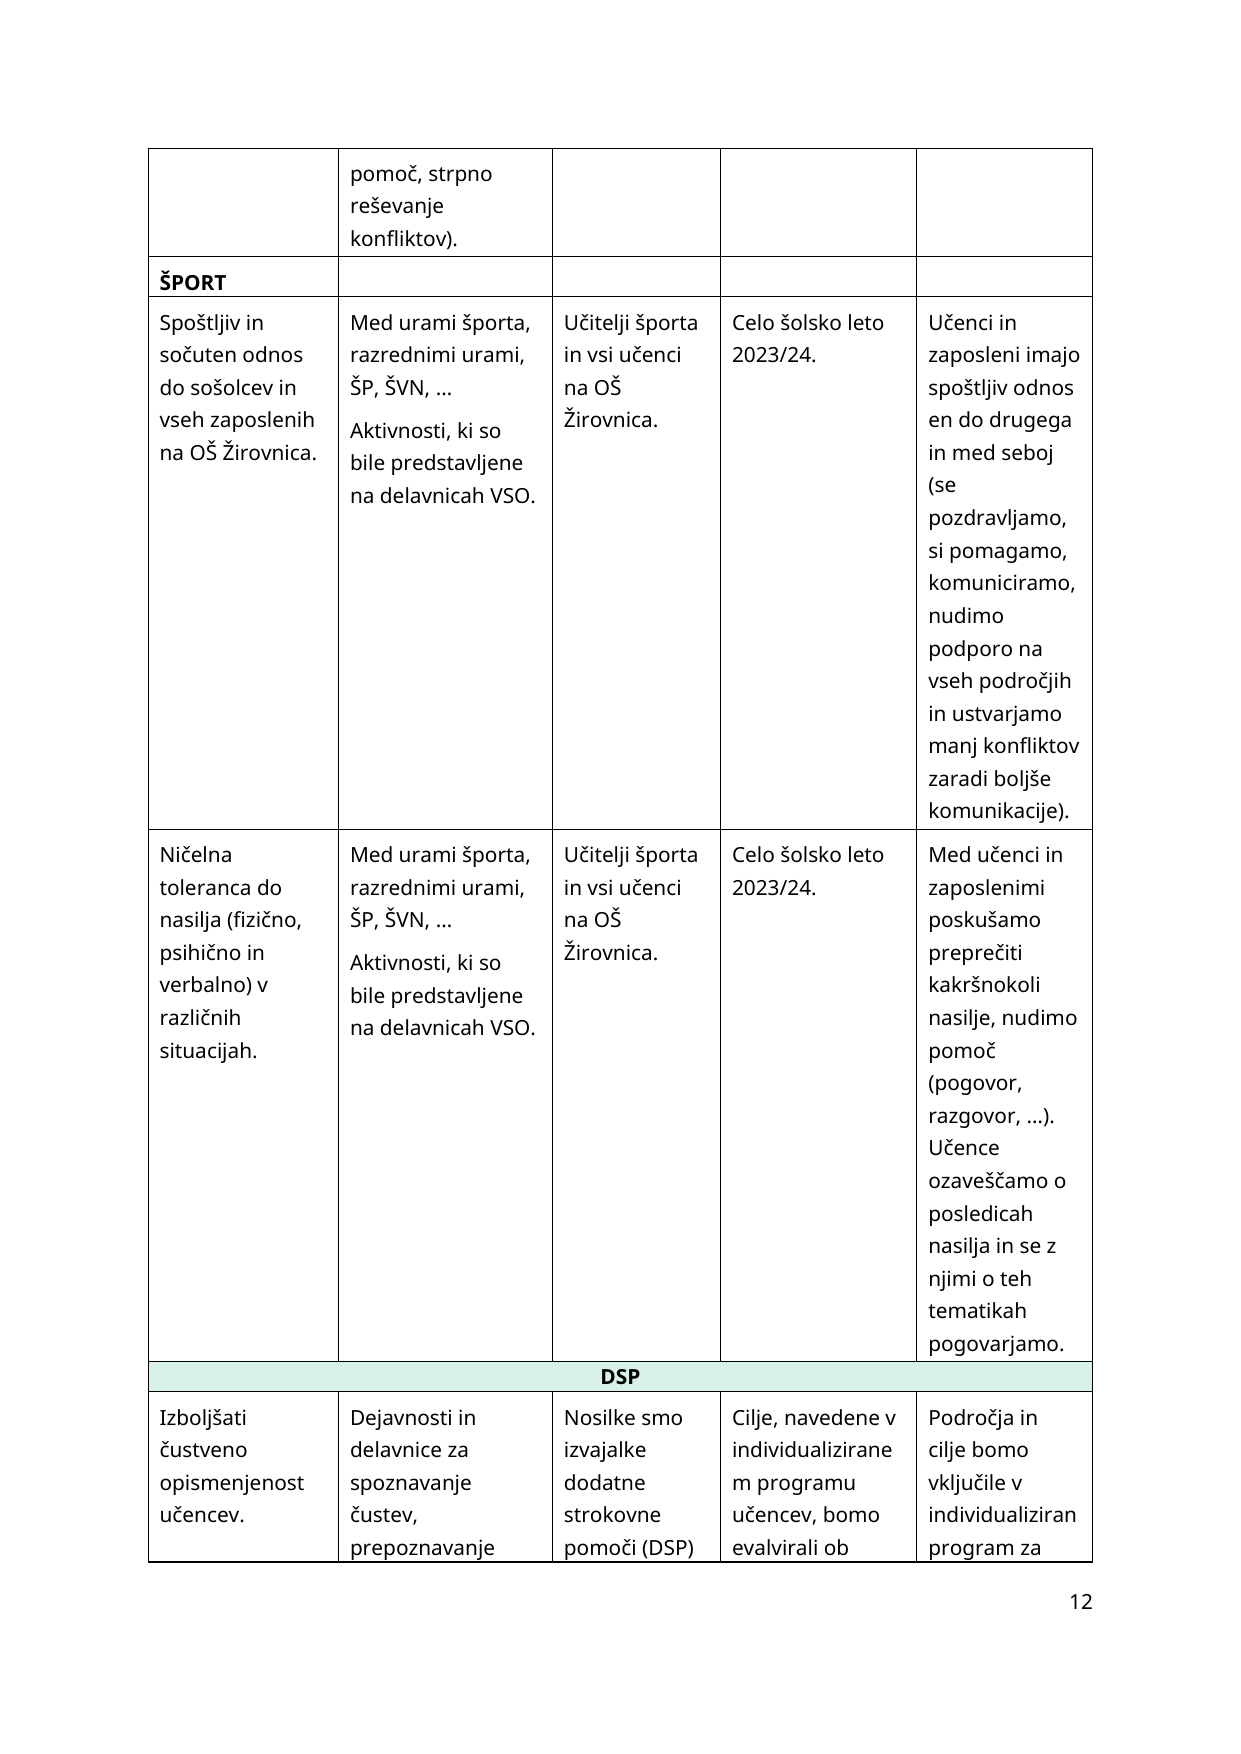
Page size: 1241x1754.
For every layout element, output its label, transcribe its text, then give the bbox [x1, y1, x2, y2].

table_cell Učitelji športa in vsi učenci na OŠ Žirovnica. [553, 830, 720, 1361]
table_cell [339, 257, 552, 296]
table_cell DSP [149, 1362, 1092, 1391]
table_cell [917, 257, 1092, 296]
table_cell Učenci in zaposleni imajo spoštljiv odnos en do drugega in med seboj (se pozdravljamo, si pomagamo, komuniciramo, nudimo podporo na vseh področjih in ustvarjamo manj konfliktov zaradi boljše komunikacije). [917, 297, 1092, 829]
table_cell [339, 149, 552, 256]
table_cell Spoštljiv in sočuten odnos do sošolcev in vseh zaposlenih na OŠ Žirovnica. [149, 297, 338, 829]
table_cell Ničelna toleranca do nasilja (fizično, psihično in verbalno) v različnih situacijah. [149, 830, 338, 1361]
table_cell Celo šolsko leto 2023/24. [721, 830, 916, 1361]
table_cell [721, 257, 916, 296]
table_cell Celo šolsko leto 2023/24. [721, 297, 916, 829]
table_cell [917, 149, 1092, 256]
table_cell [917, 1392, 1092, 1561]
table_cell Med urami športa, razrednimi urami, ŠP, ŠVN, … Aktivnosti, ki so bile predstavljene na delavnicah VSO. [339, 297, 552, 829]
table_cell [721, 1392, 916, 1561]
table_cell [553, 149, 720, 256]
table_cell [553, 1392, 720, 1561]
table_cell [149, 149, 338, 256]
table_cell ŠPORT [149, 257, 338, 296]
table_cell Učitelji športa in vsi učenci na OŠ Žirovnica. [553, 297, 720, 829]
table_cell Med urami športa, razrednimi urami, ŠP, ŠVN, … Aktivnosti, ki so bile predstavljene na delavnicah VSO. [339, 830, 552, 1361]
table_cell Med učenci in zaposlenimi poskušamo preprečiti kakršnokoli nasilje, nudimo pomoč (pogovor, razgovor, …). Učence ozaveščamo o posledicah nasilja in se z njimi o teh tematikah pogovarjamo. [917, 830, 1092, 1361]
table_cell [553, 257, 720, 296]
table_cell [339, 1392, 552, 1561]
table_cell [149, 1392, 338, 1561]
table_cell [721, 149, 916, 256]
